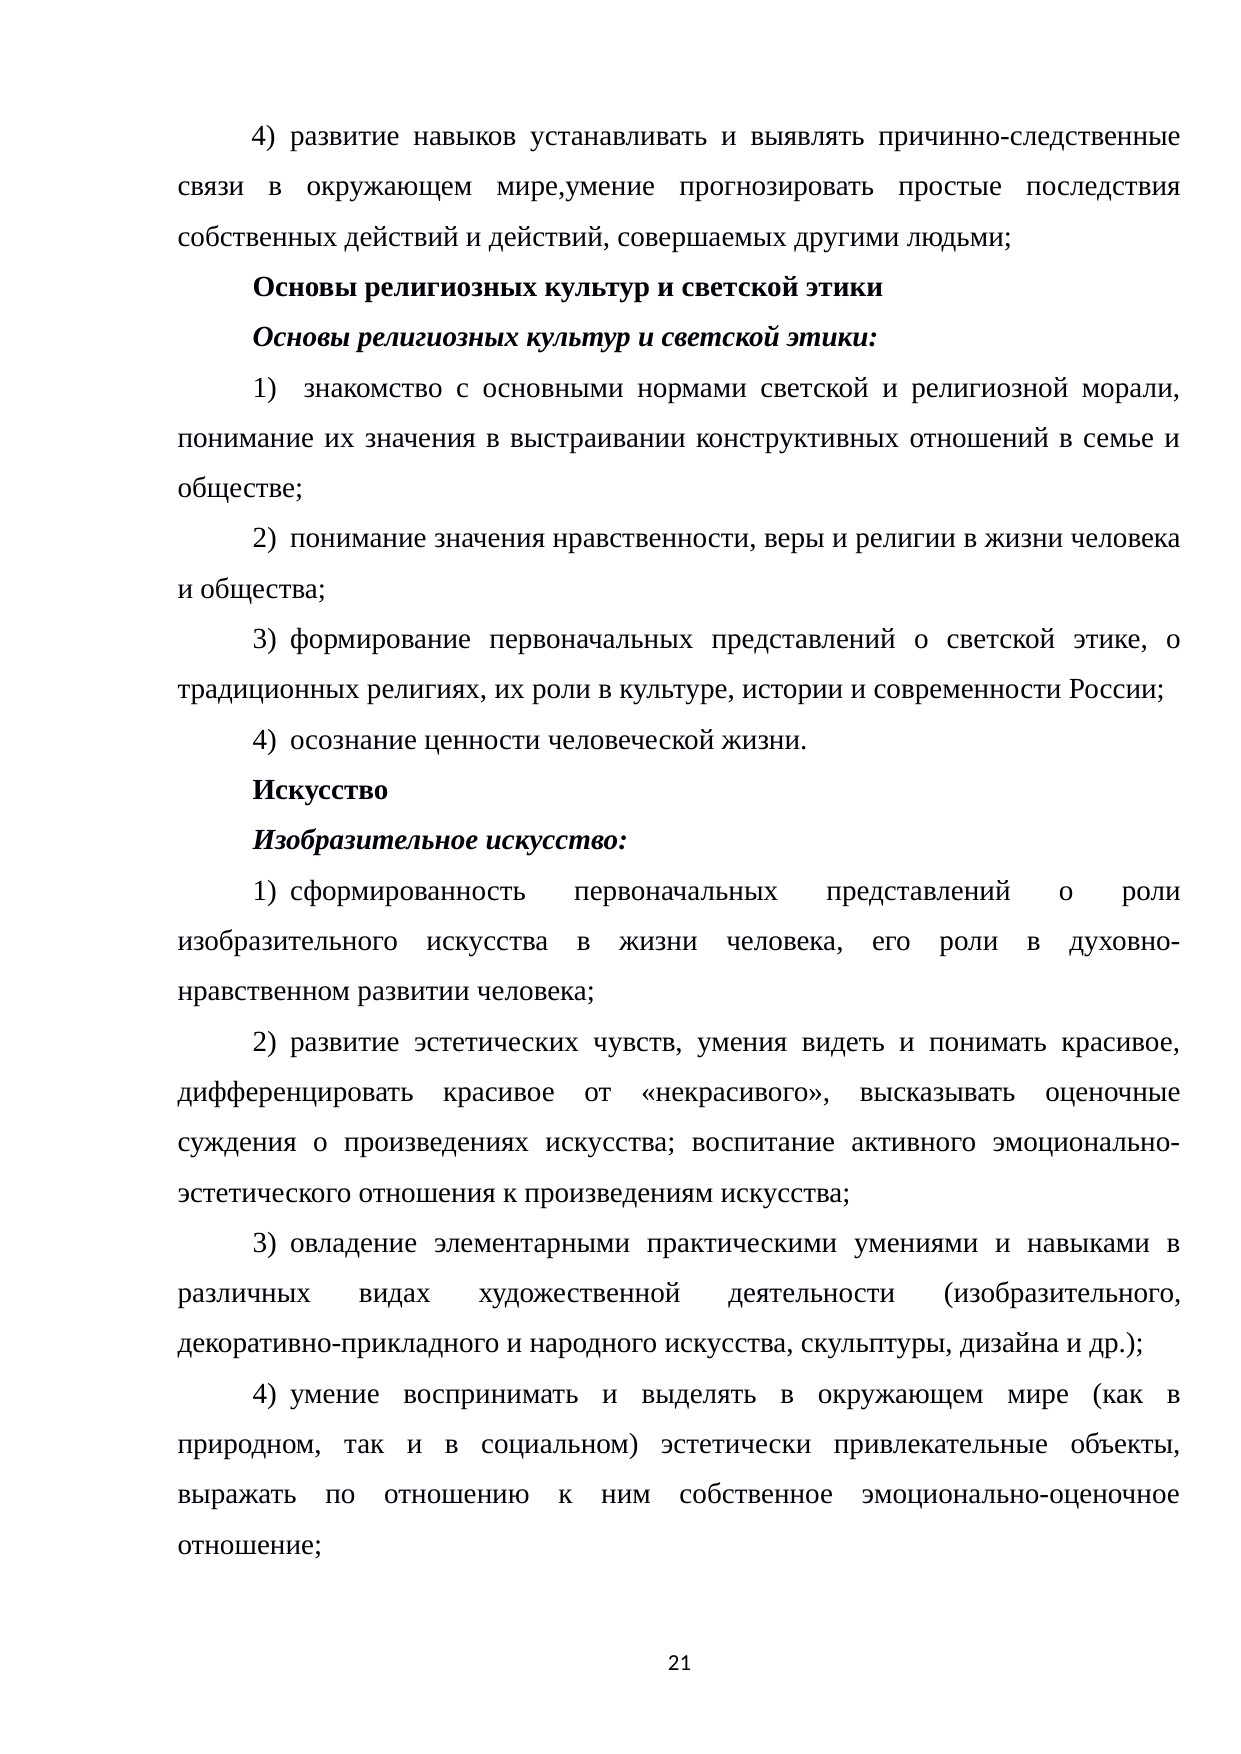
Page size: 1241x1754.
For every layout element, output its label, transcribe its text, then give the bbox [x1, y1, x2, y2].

text Основы религиозных культур и светской этики [177, 269, 1181, 303]
list развитие навыков устанавливать и выявлять причинно-следственные связи в окружающем мире,умение прогнозировать простые последствия собственных действий и действий, совершаемых другими людьми; [177, 118, 1181, 252]
text Изобразительное искусство: [177, 822, 1181, 856]
list развитие эстетических чувств, умения видеть и понимать красивое, дифференцировать красивое от «некрасивого», высказывать оценочные суждения о произведениях искусства; воспитание активного эмоционально-эстетического отношения к произведениям искусства; [177, 1024, 1181, 1208]
text Основы религиозных культур и светской этики: [177, 319, 1181, 353]
list осознание ценности человеческой жизни. [177, 722, 1181, 755]
list формирование первоначальных представлений о светской этике, о традиционных религиях, их роли в культуре, истории и современности России; [177, 621, 1181, 705]
list сформированность первоначальных представлений о роли изобразительного искусства в жизни человека, его роли в духовно-нравственном развитии человека; [177, 873, 1181, 1007]
list овладение элементарными практическими умениями и навыками в различных видах художественной деятельности (изобразительного, декоративно-прикладного и народного искусства, скульптуры, дизайна и др.); [177, 1225, 1181, 1359]
list умение воспринимать и выделять в окружающем мире (как в природном, так и в социальном) эстетически привлекательные объекты, выражать по отношению к ним собственное эмоционально-оценочное отношение; [177, 1376, 1181, 1560]
list знакомство с основными нормами светской и религиозной морали, понимание их значения в выстраивании конструктивных отношений в семье и обществе; [177, 370, 1181, 504]
list понимание значения нравственности, веры и религии в жизни человека и общества; [177, 521, 1181, 604]
text Искусство [177, 772, 1181, 806]
